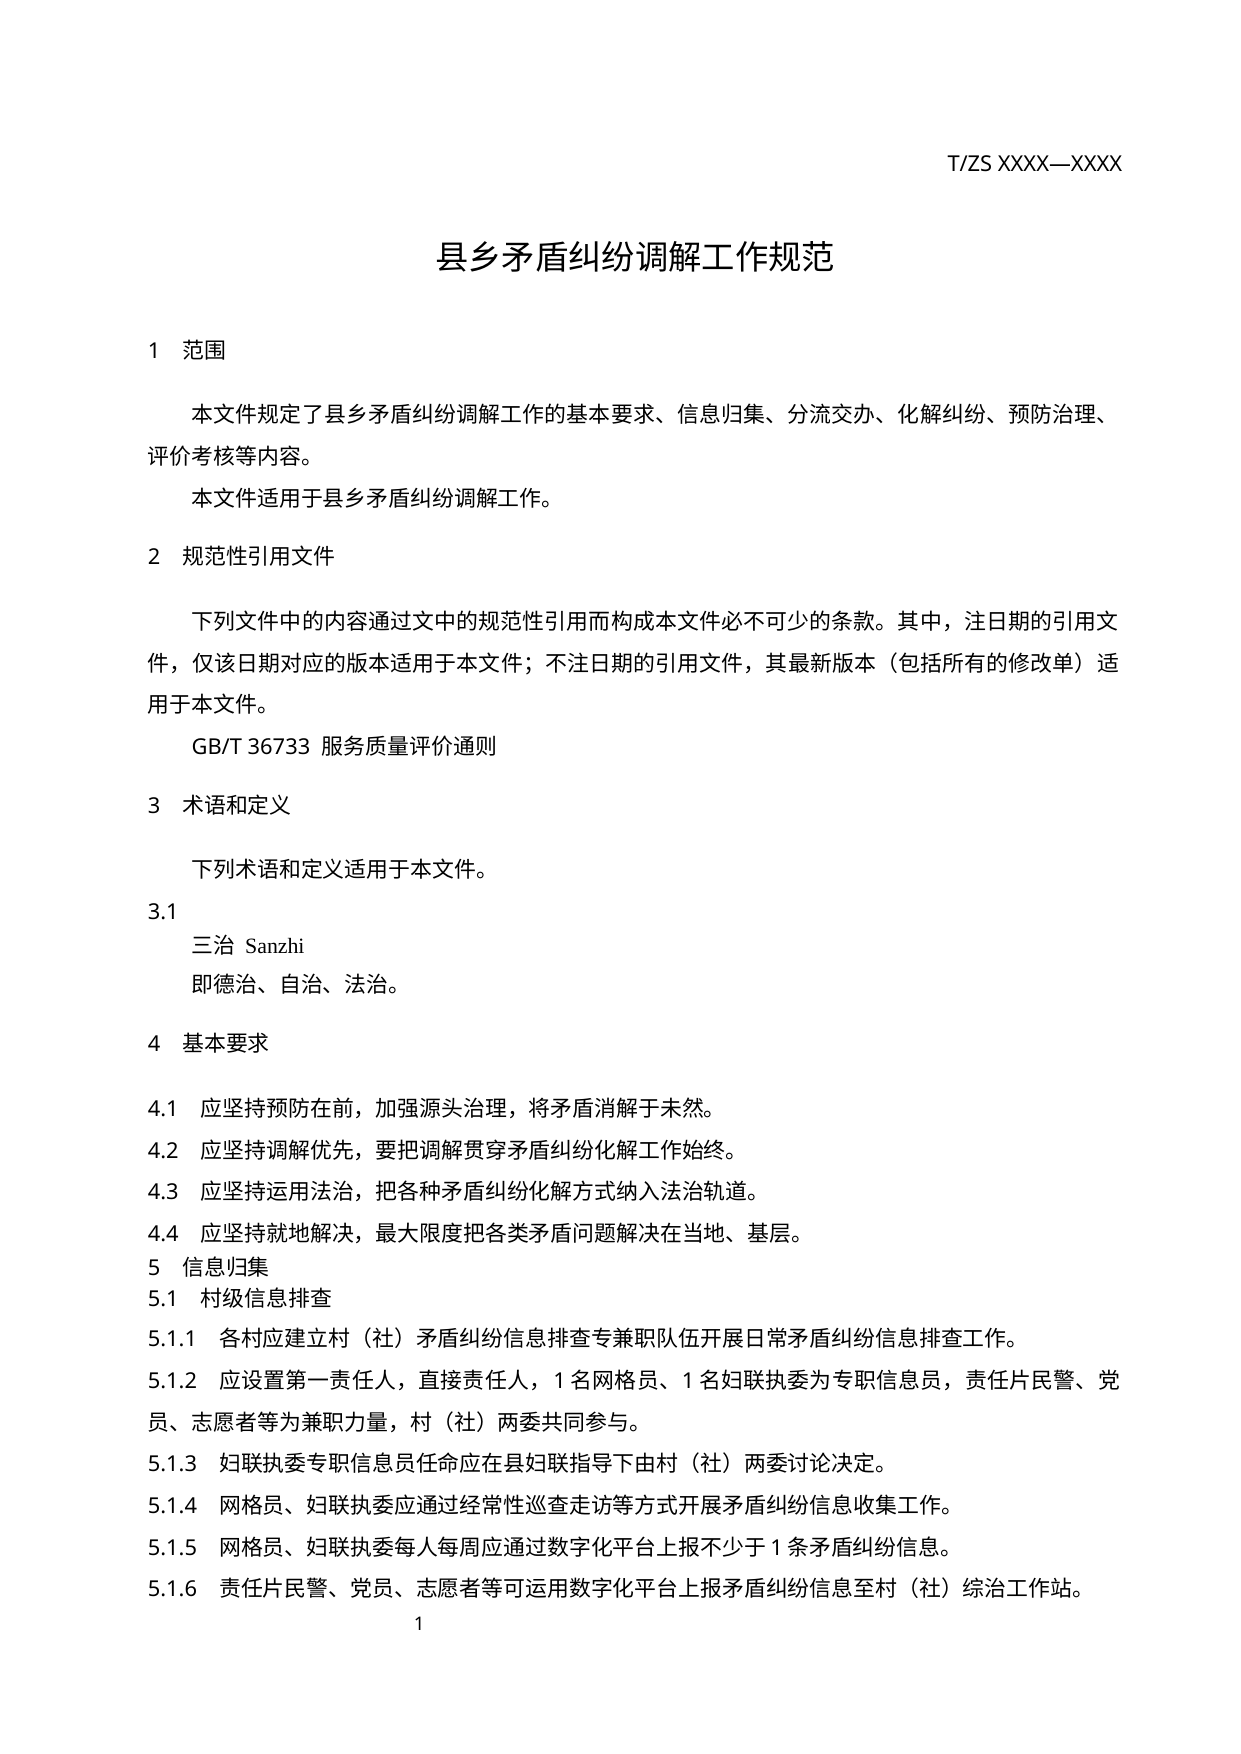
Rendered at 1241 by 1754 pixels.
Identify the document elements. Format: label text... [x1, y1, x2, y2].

text GB/T 36733 服务质量评价通则 [148, 721, 1122, 763]
text 本文件适用于县乡矛盾纠纷调解工作。 [148, 473, 1122, 514]
text 村级信息排查 [148, 1281, 1122, 1313]
text 规范性引用文件 [148, 539, 1122, 571]
list 责任片民警、党员、志愿者等可运用数字化平台上报矛盾纠纷信息至村（社）综治工作站。 [148, 1563, 1122, 1605]
list 应坚持预防在前，加强源头治理，将矛盾消解于未然。 [148, 1083, 1122, 1125]
text 即德治、自治、法治。 [148, 959, 1122, 1001]
text 术语和定义 [148, 788, 1122, 819]
list 三治 Sanzhi [148, 928, 1122, 959]
list 应坚持调解优先，要把调解贯穿矛盾纠纷化解工作始终。 [148, 1125, 1122, 1166]
text 范围 [148, 333, 1122, 364]
list 妇联执委专职信息员任命应在县妇联指导下由村（社）两委讨论决定。 [148, 1438, 1122, 1480]
list 应坚持运用法治，把各种矛盾纠纷化解方式纳入法治轨道。 [148, 1166, 1122, 1208]
list 各村应建立村（社）矛盾纠纷信息排查专兼职队伍开展日常矛盾纠纷信息排查工作。 [148, 1313, 1122, 1355]
list 网格员、妇联执委应通过经常性巡查走访等方式开展矛盾纠纷信息收集工作。 [148, 1480, 1122, 1522]
text 信息归集 [148, 1250, 1122, 1281]
list 应设置第一责任人，直接责任人，1名网格员、1名妇联执委为专职信息员，责任片民警、党员、志愿者等为兼职力量，村（社）两委共同参与。 [148, 1355, 1122, 1438]
list 应坚持就地解决，最大限度把各类矛盾问题解决在当地、基层。 [148, 1208, 1122, 1250]
text 本文件规定了县乡矛盾纠纷调解工作的基本要求、信息归集、分流交办、化解纠纷、预防治理、评价考核等内容。 [148, 389, 1122, 473]
list 网格员、妇联执委每人每周应通过数字化平台上报不少于1条矛盾纠纷信息。 [148, 1522, 1122, 1563]
text 基本要求 [148, 1026, 1122, 1058]
